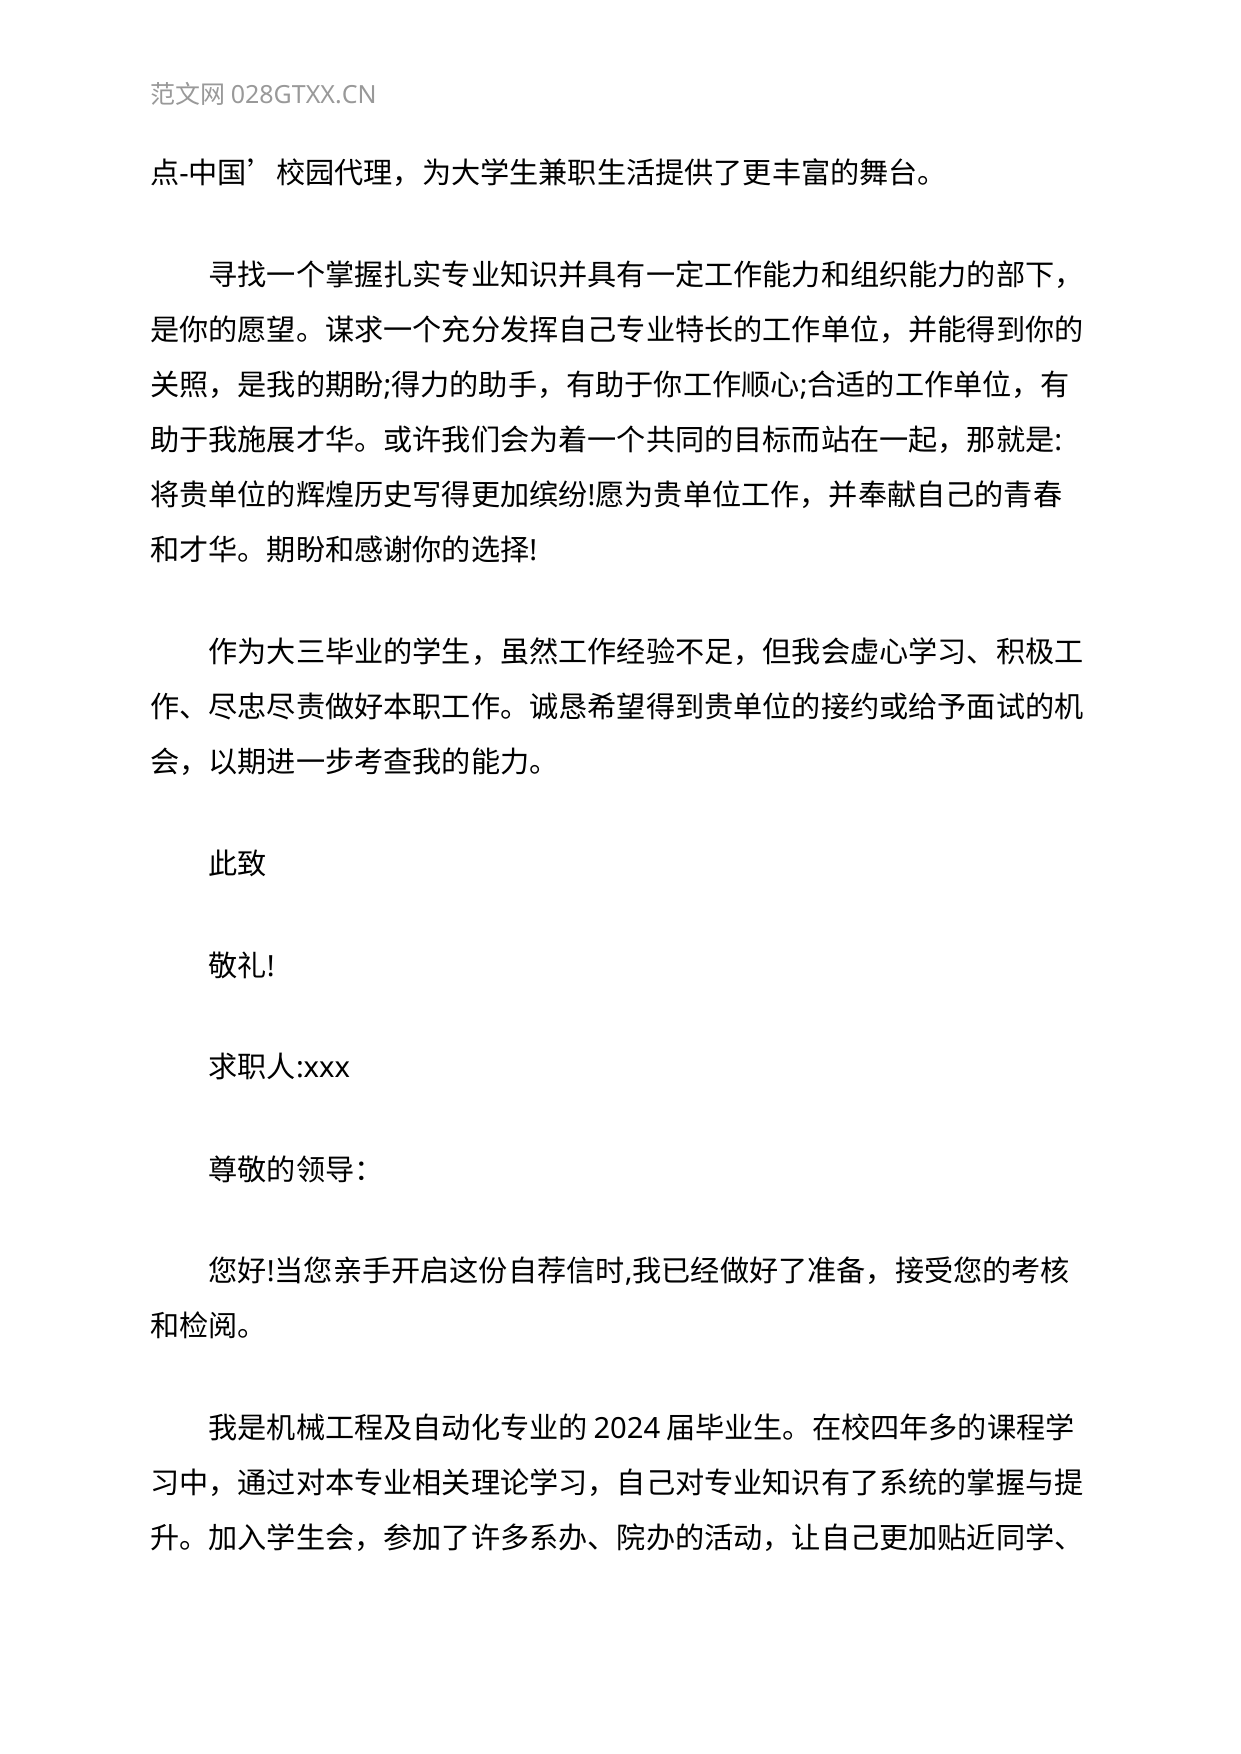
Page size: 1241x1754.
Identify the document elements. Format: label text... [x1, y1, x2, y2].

text 作为大三毕业的学生，虽然工作经验不足，但我会虚心学习、积极工作、尽忠尽责做好本职工作。诚恳希望得到贵单位的接约或给予面试的机会，以期进一步考查我的能力。 [150, 629, 1090, 781]
text 求职人:xxx [150, 1044, 1090, 1086]
text 尊敬的领导： [150, 1146, 1090, 1188]
text 寻找一个掌握扎实专业知识并具有一定工作能力和组织能力的部下，是你的愿望。谋求一个充分发挥自己专业特长的工作单位，并能得到你的关照，是我的期盼;得力的助手，有助于你工作顺心;合适的工作单位，有助于我施展才华。或许我们会为着一个共同的目标而站在一起，那就是:将贵单位的辉煌历史写得更加缤纷!愿为贵单位工作，并奉献自己的青春和才华。期盼和感谢你的选择! [150, 252, 1090, 569]
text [150, 1404, 1090, 1557]
text 此致 [150, 840, 1090, 883]
text 敬礼! [150, 942, 1090, 984]
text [150, 150, 1090, 192]
text 您好!当您亲手开启这份自荐信时,我已经做好了准备，接受您的考核和检阅。 [150, 1248, 1090, 1345]
